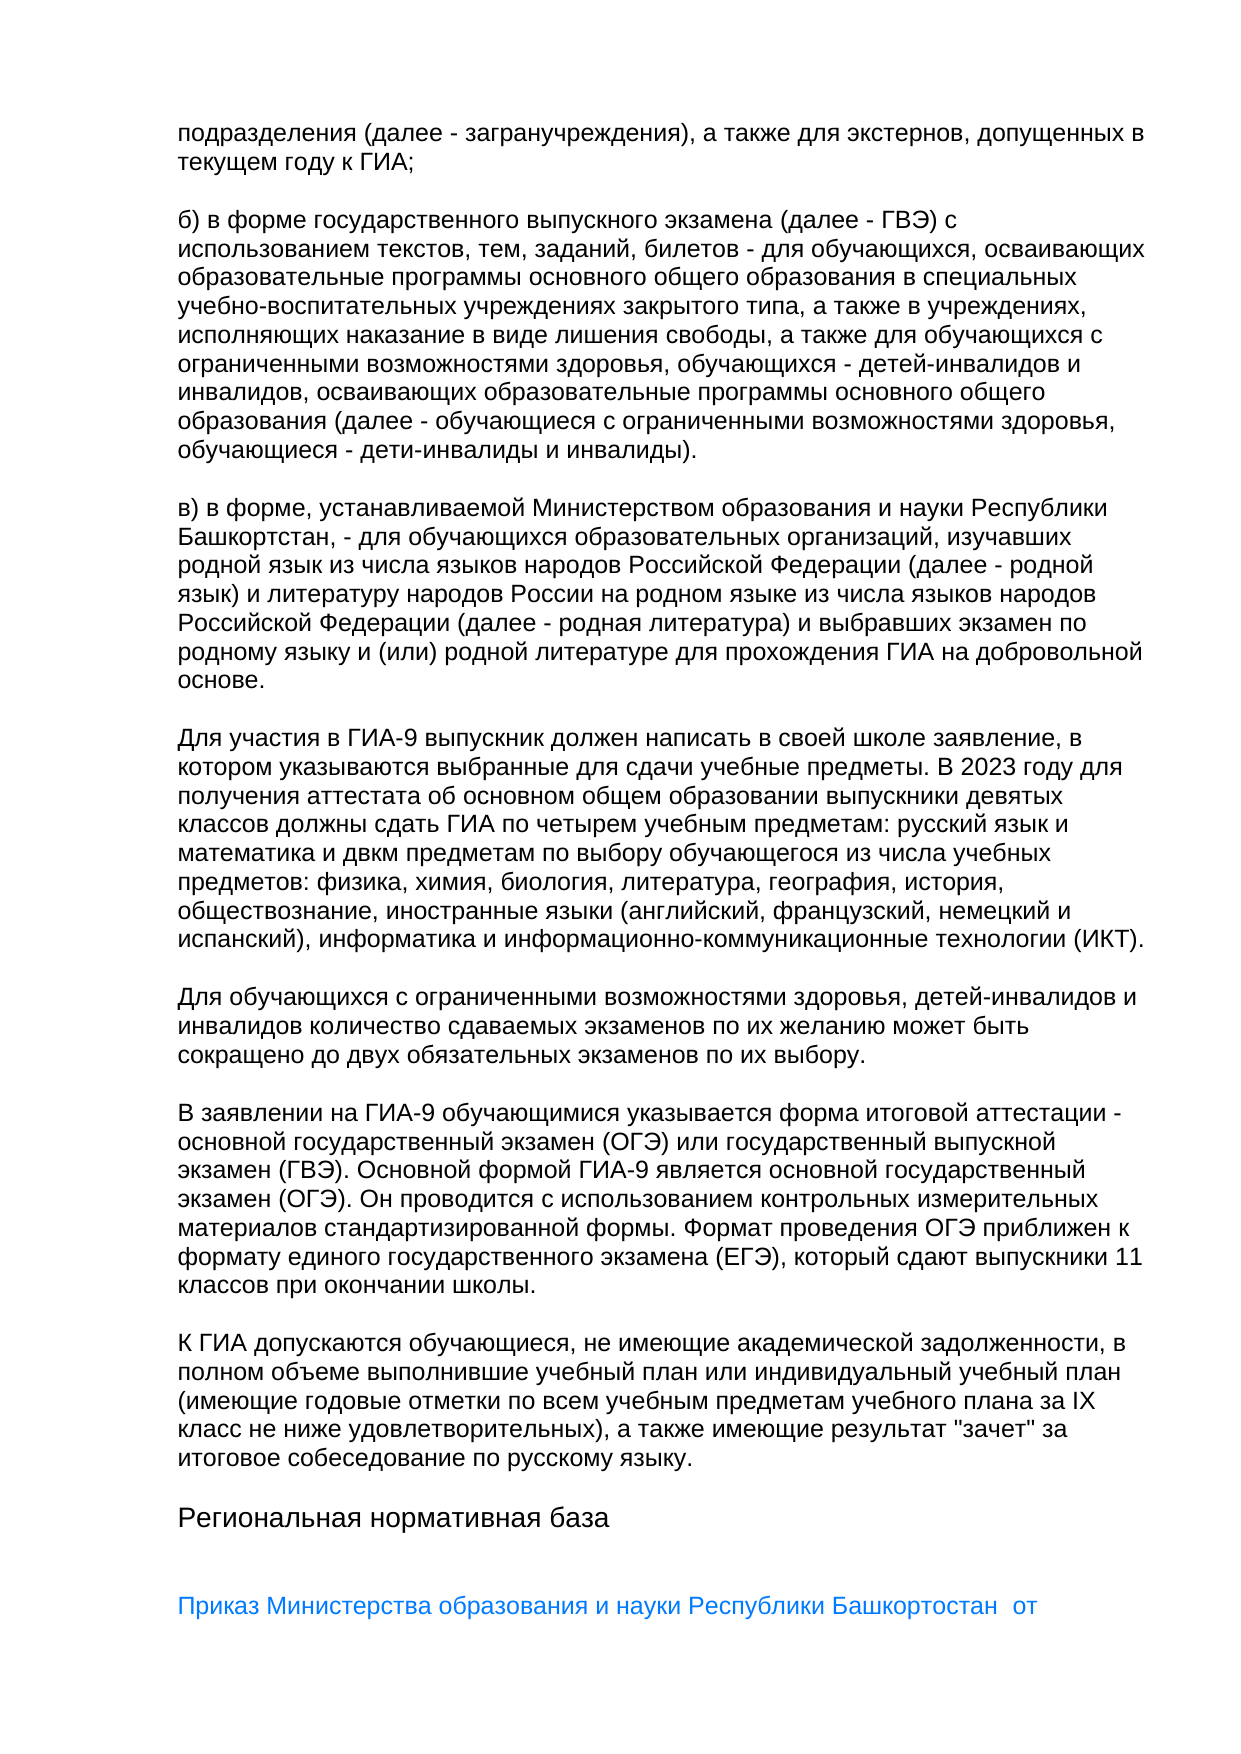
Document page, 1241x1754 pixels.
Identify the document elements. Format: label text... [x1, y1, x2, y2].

text б) в форме государственного выпускного экзамена (далее - ГВЭ) с использованием текстов, тем, заданий, билетов - для обучающихся, осваивающих образовательные программы основного общего образования в специальных учебно-воспитательных учреждениях закрытого типа, а также в учреждениях, исполняющих наказание в виде лишения свободы, а также для обучающихся с ограниченными возможностями здоровья, обучающихся - детей-инвалидов и инвалидов, осваивающих образовательные программы основного общего образования (далее - обучающиеся с ограниченными возможностями здоровья, обучающиеся - дети-инвалиды и инвалиды). [177, 205, 1152, 463]
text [177, 1563, 1152, 1620]
text Региональная нормативная база [177, 1501, 1152, 1533]
text в) в форме, устанавливаемой Министерством образования и науки Республики Башкортстан, - для обучающихся образовательных организаций, изучавших родной язык из числа языков народов Российской Федерации (далее - родной язык) и литературу народов России на родном языке из числа языков народов Российской Федерации (далее - родная литература) и выбравших экзамен по родному языку и (или) родной литературе для прохождения ГИА на добровольной основе. [177, 493, 1152, 694]
text Для обучающихся с ограниченными возможностями здоровья, детей-инвалидов и инвалидов количество сдаваемых экзаменов по их желанию может быть сокращено до двух обязательных экзаменов по их выбору. [177, 982, 1152, 1068]
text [177, 118, 1152, 176]
text В заявлении на ГИА-9 обучающимися указывается форма итоговой аттестации - основной государственный экзамен (ОГЭ) или государственный выпускной экзамен (ГВЭ). Основной формой ГИА-9 является основной государственный экзамен (ОГЭ). Он проводится с использованием контрольных измерительных материалов стандартизированной формы. Формат проведения ОГЭ приближен к формату единого государственного экзамена (ЕГЭ), который сдают выпускники 11 классов при окончании школы. [177, 1098, 1152, 1299]
text Для участия в ГИА-9 выпускник должен написать в своей школе заявление, в котором указываются выбранные для сдачи учебные предметы. В 2023 году для получения аттестата об основном общем образовании выпускники девятых классов должны сдать ГИА по четырем учебным предметам: русский язык и математика и двкм предметам по выбору обучающегося из числа учебных предметов: физика, химия, биология, литература, география, история, обществознание, иностранные языки (английский, французский, немецкий и испанский), информатика и информационно-коммуникационные технологии (ИКТ). [177, 723, 1152, 953]
text К ГИА допускаются обучающиеся, не имеющие академической задолженности, в полном объеме выполнившие учебный план или индивидуальный учебный план (имеющие годовые отметки по всем учебным предметам учебного плана за IX класс не ниже удовлетворительных), а также имеющие результат "зачет" за итоговое собеседование по русскому языку. [177, 1328, 1152, 1472]
